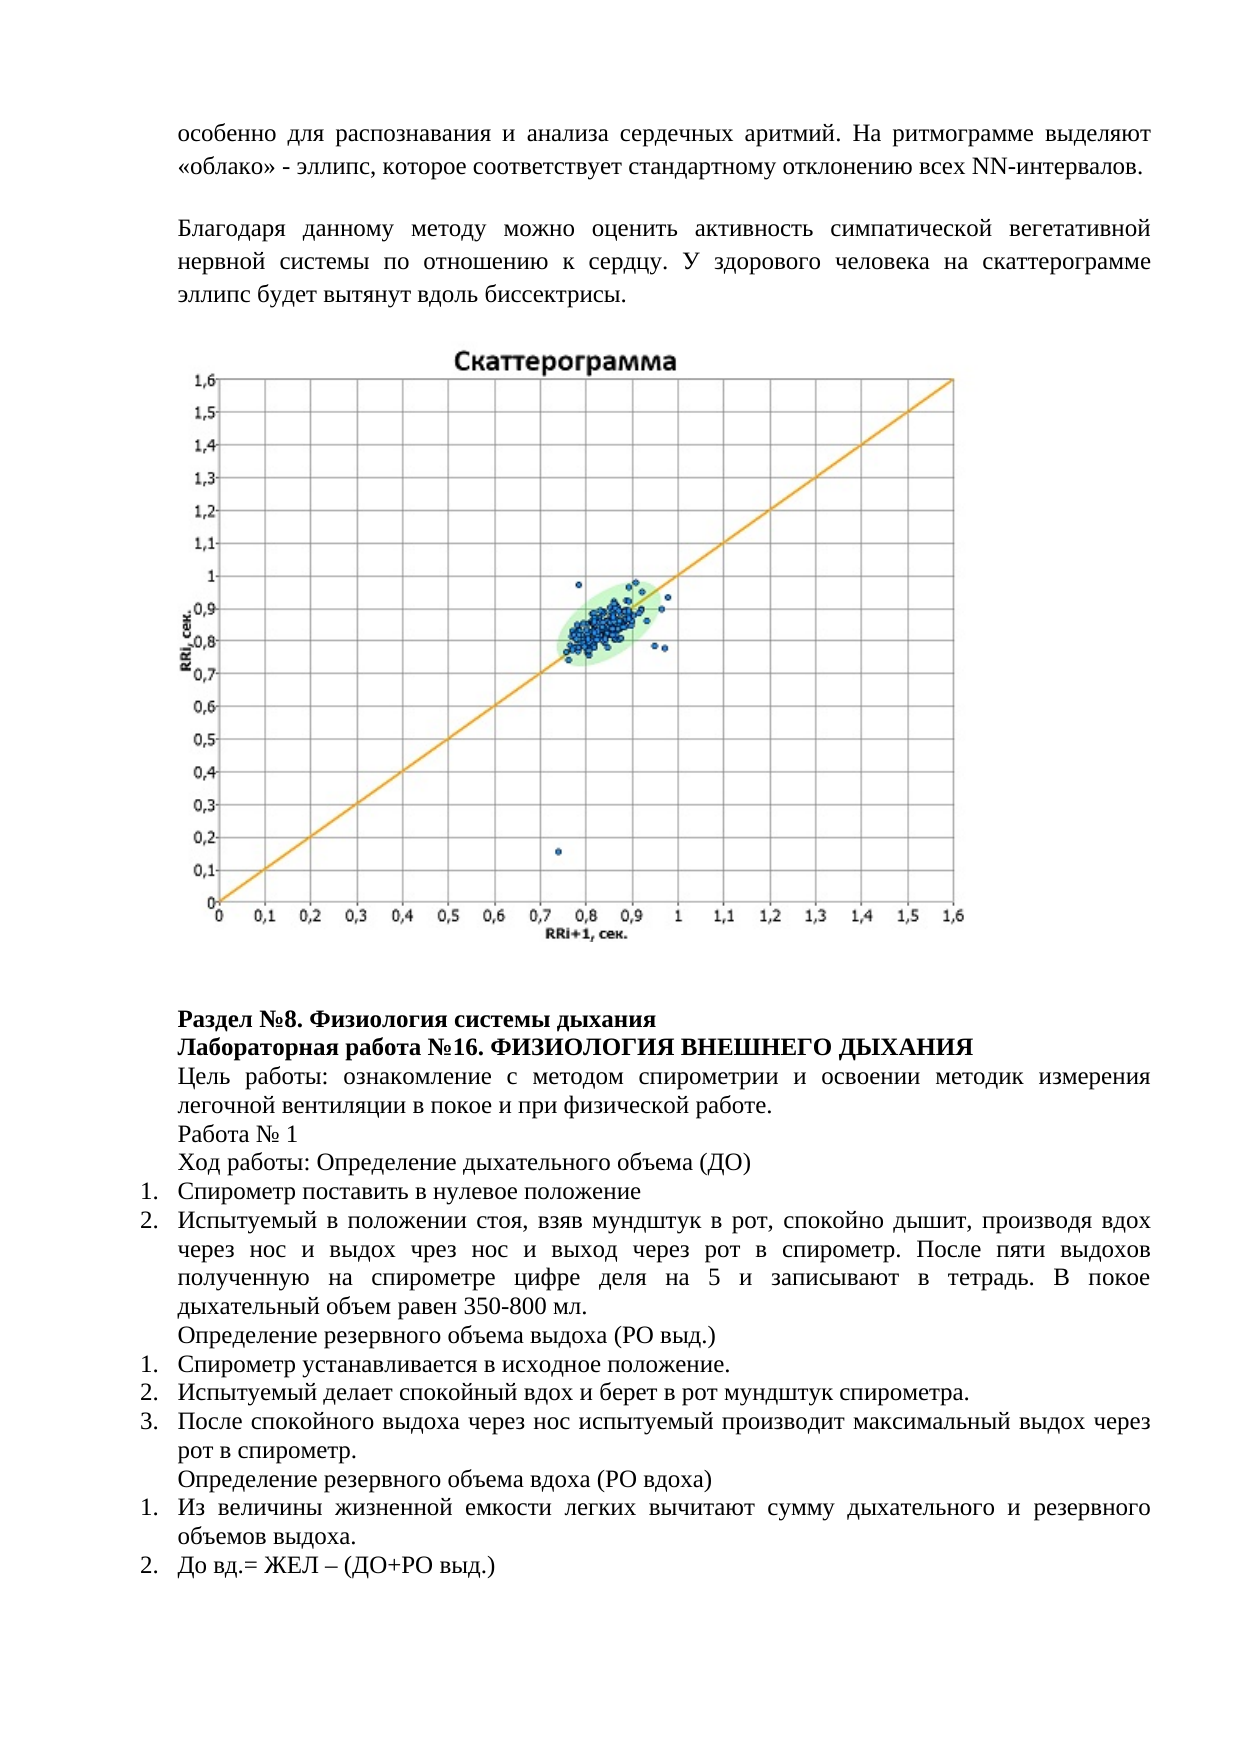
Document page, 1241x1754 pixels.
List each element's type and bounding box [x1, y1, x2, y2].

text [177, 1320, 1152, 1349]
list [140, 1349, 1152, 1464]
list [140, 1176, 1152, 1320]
picture [177, 341, 978, 942]
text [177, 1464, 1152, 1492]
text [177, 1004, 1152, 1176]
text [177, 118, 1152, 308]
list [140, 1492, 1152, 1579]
